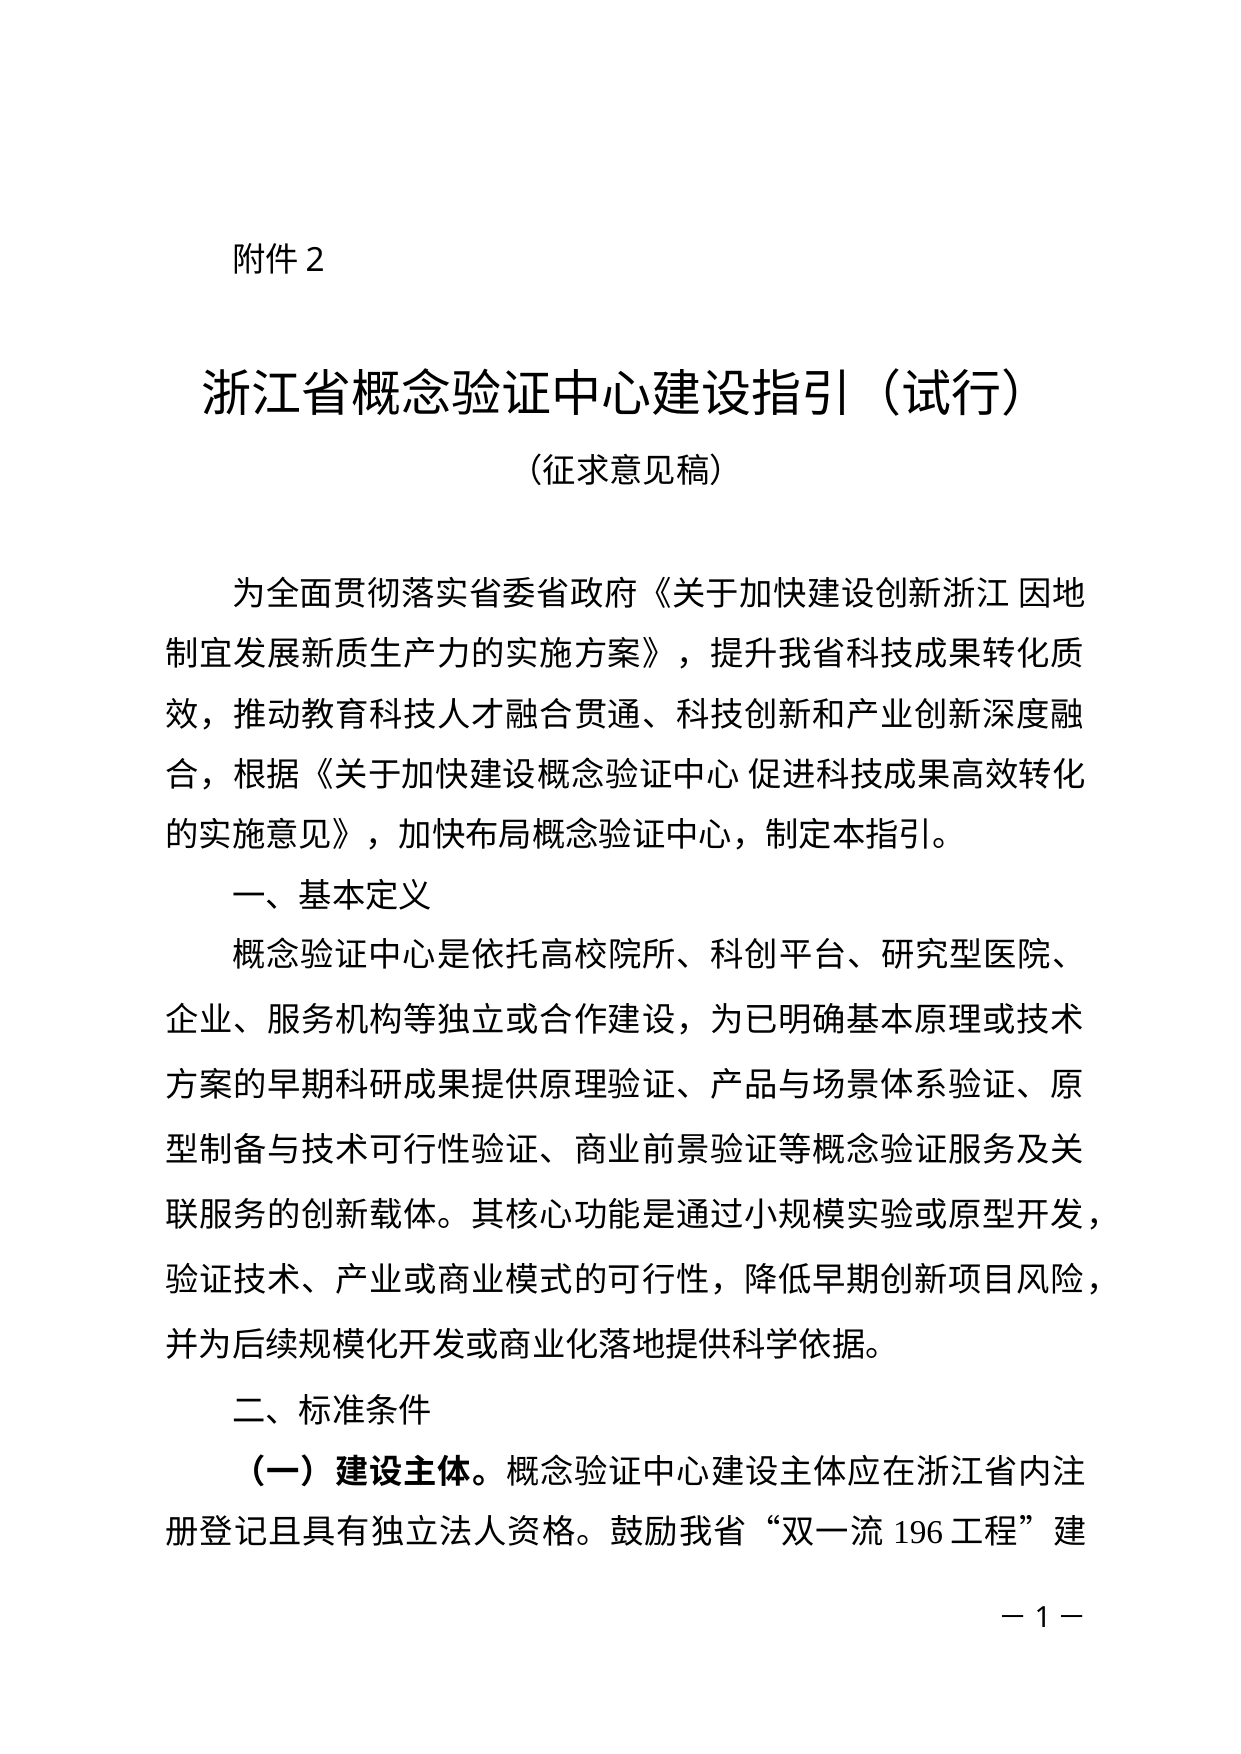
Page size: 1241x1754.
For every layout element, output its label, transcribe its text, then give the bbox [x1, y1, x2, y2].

text 概念验证中心是依托高校院所、科创平台、研究型医院、企业、服务机构等独立或合作建设，为已明确基本原理或技术方案的早期科研成果提供原理验证、产品与场景体系验证、原型制备与技术可行性验证、商业前景验证等概念验证服务及关联服务的创新载体。其核心功能是通过小规模实验或原型开发，验证技术、产业或商业模式的可行性，降低早期创新项目风险，并为后续规模化开发或商业化落地提供科学依据。 [165, 919, 1087, 1374]
text 一、基本定义 [165, 859, 1087, 919]
text 二、标准条件 [165, 1374, 1087, 1435]
text 浙江省概念验证中心建设指引（试行） [165, 355, 1087, 426]
text 为全面贯彻落实省委省政府《关于加快建设创新浙江 因地制宜发展新质生产力的实施方案》，提升我省科技成果转化质效，推动教育科技人才融合贯通、科技创新和产业创新深度融合，根据《关于加快建设概念验证中心 促进科技成果高效转化的实施意见》，加快布局概念验证中心，制定本指引。 [165, 557, 1087, 859]
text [165, 1435, 1087, 1556]
text （征求意见稿） [165, 426, 1087, 496]
text 附件2 [165, 223, 1087, 284]
